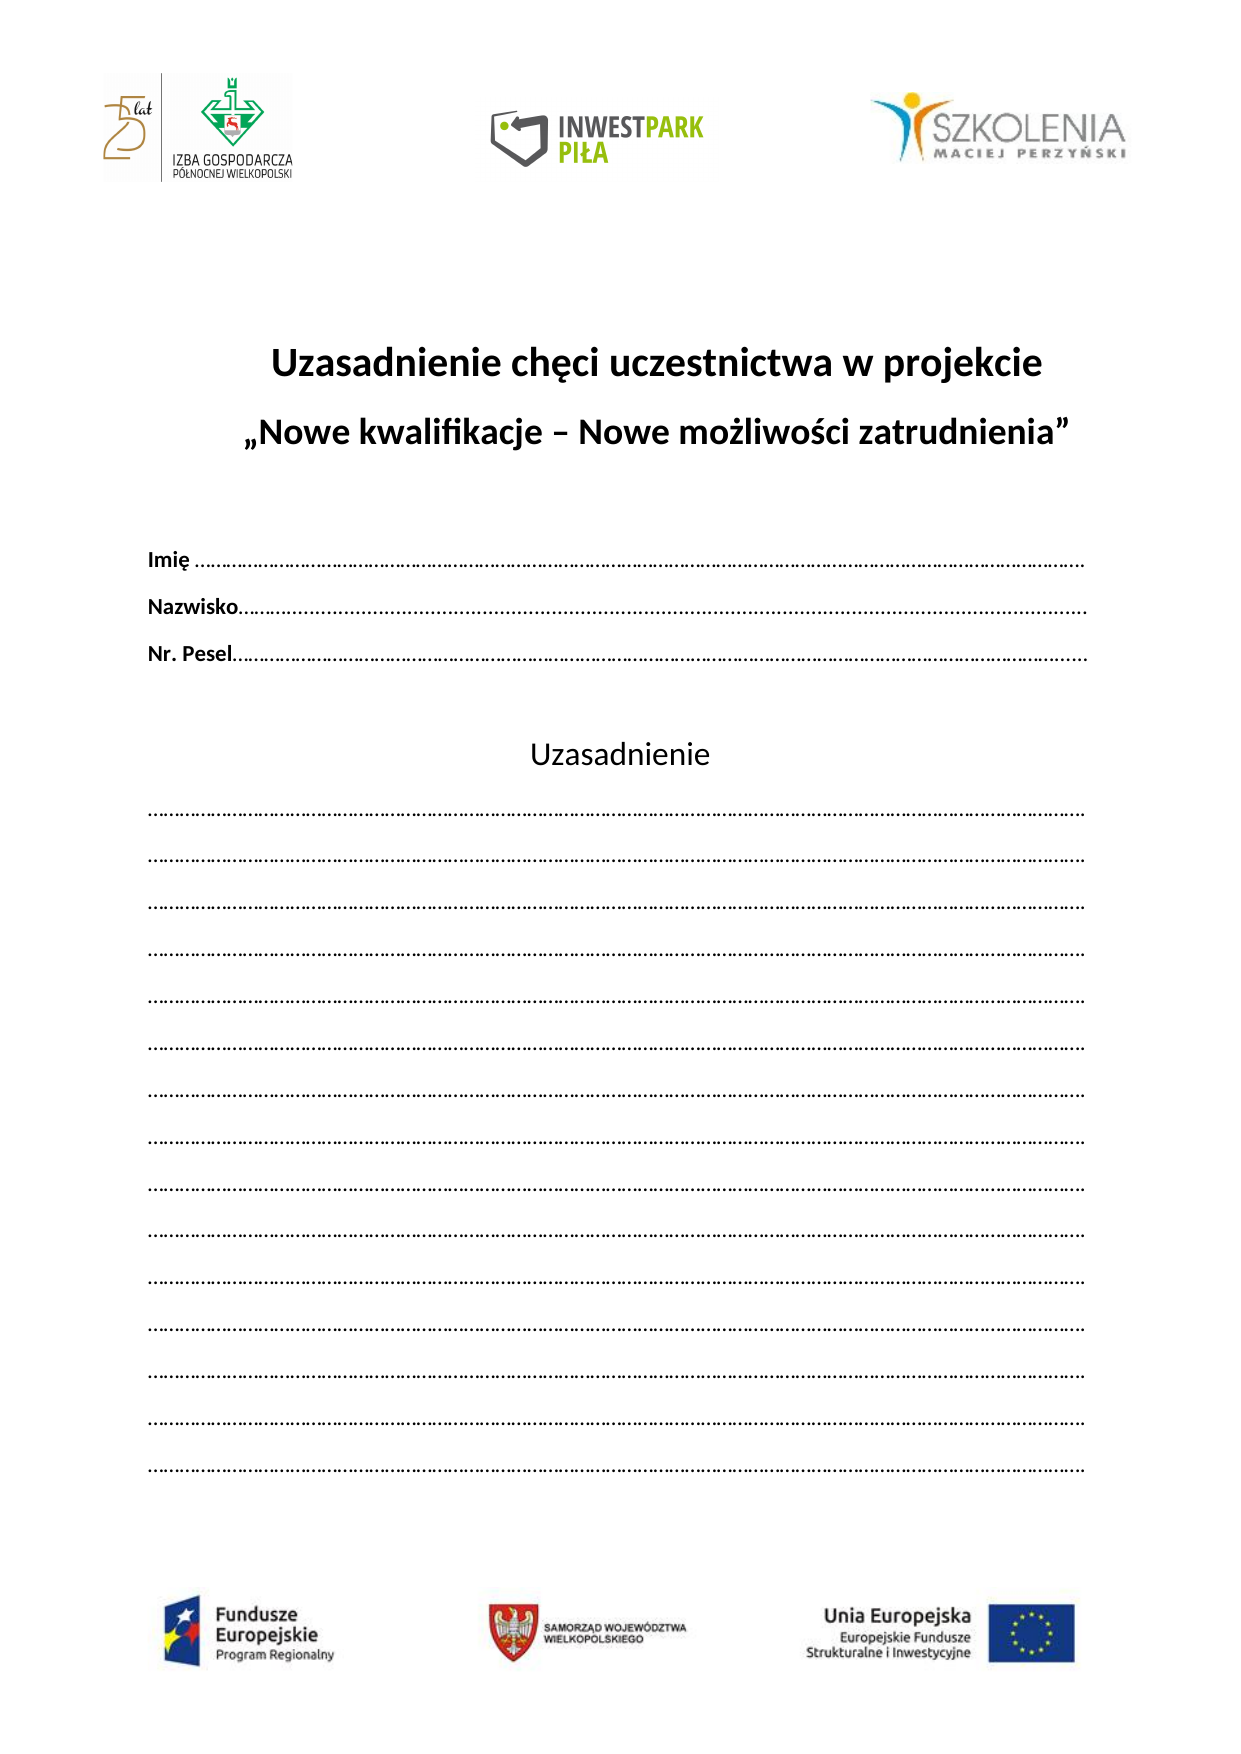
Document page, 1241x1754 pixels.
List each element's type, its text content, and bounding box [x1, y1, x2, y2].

picture [103, 73, 293, 182]
text „Nowe kwalifikacje – Nowe możliwości zatrudnienia” [148, 408, 1093, 454]
text Uzasadnienie [148, 733, 1093, 774]
text ……………………………………………………………………………………………………………………………………………………………. [148, 1028, 1093, 1056]
text ……………………………………………………………………………………………………………………………………………………………. [148, 1169, 1093, 1197]
text Imię ……………………………………………………………………………………………………………………………………………………. [148, 546, 1093, 573]
picture [147, 1587, 1093, 1681]
text ……………………………………………………………………………………………………………………………………………………………. [148, 1403, 1093, 1431]
text ……………………………………………………………………………………………………………………………………………………………. [148, 1262, 1093, 1290]
text ……………………………………………………………………………………………………………………………………………………………. [148, 1450, 1093, 1478]
text ……………………………………………………………………………………………………………………………………………………………. [148, 1356, 1093, 1384]
text ……………………………………………………………………………………………………………………………………………………………. [148, 841, 1093, 868]
picture [870, 92, 1132, 164]
text Uzasadnienie chęci uczestnictwa w projekcie [148, 336, 1093, 387]
text ……………………………………………………………………………………………………………………………………………………………. [148, 887, 1093, 915]
text ……………………………………………………………………………………………………………………………………………………………. [148, 1309, 1093, 1337]
text Nazwisko………........................................................................................................................................... [148, 592, 1093, 620]
picture [475, 97, 719, 182]
text ……………………………………………………………………………………………………………………………………………………………. [148, 1122, 1093, 1150]
text ……………………………………………………………………………………………………………………………………………………………. [148, 794, 1093, 822]
text ……………………………………………………………………………………………………………………………………………………………. [148, 981, 1093, 1009]
text ……………………………………………………………………………………………………………………………………………………………. [148, 934, 1093, 962]
text ……………………………………………………………………………………………………………………………………………………………. [148, 1216, 1093, 1243]
text Nr. Pesel…………………………………………………………………………………………………………………………………………...... [148, 639, 1093, 667]
text ……………………………………………………………………………………………………………………………………………………………. [148, 1075, 1093, 1103]
